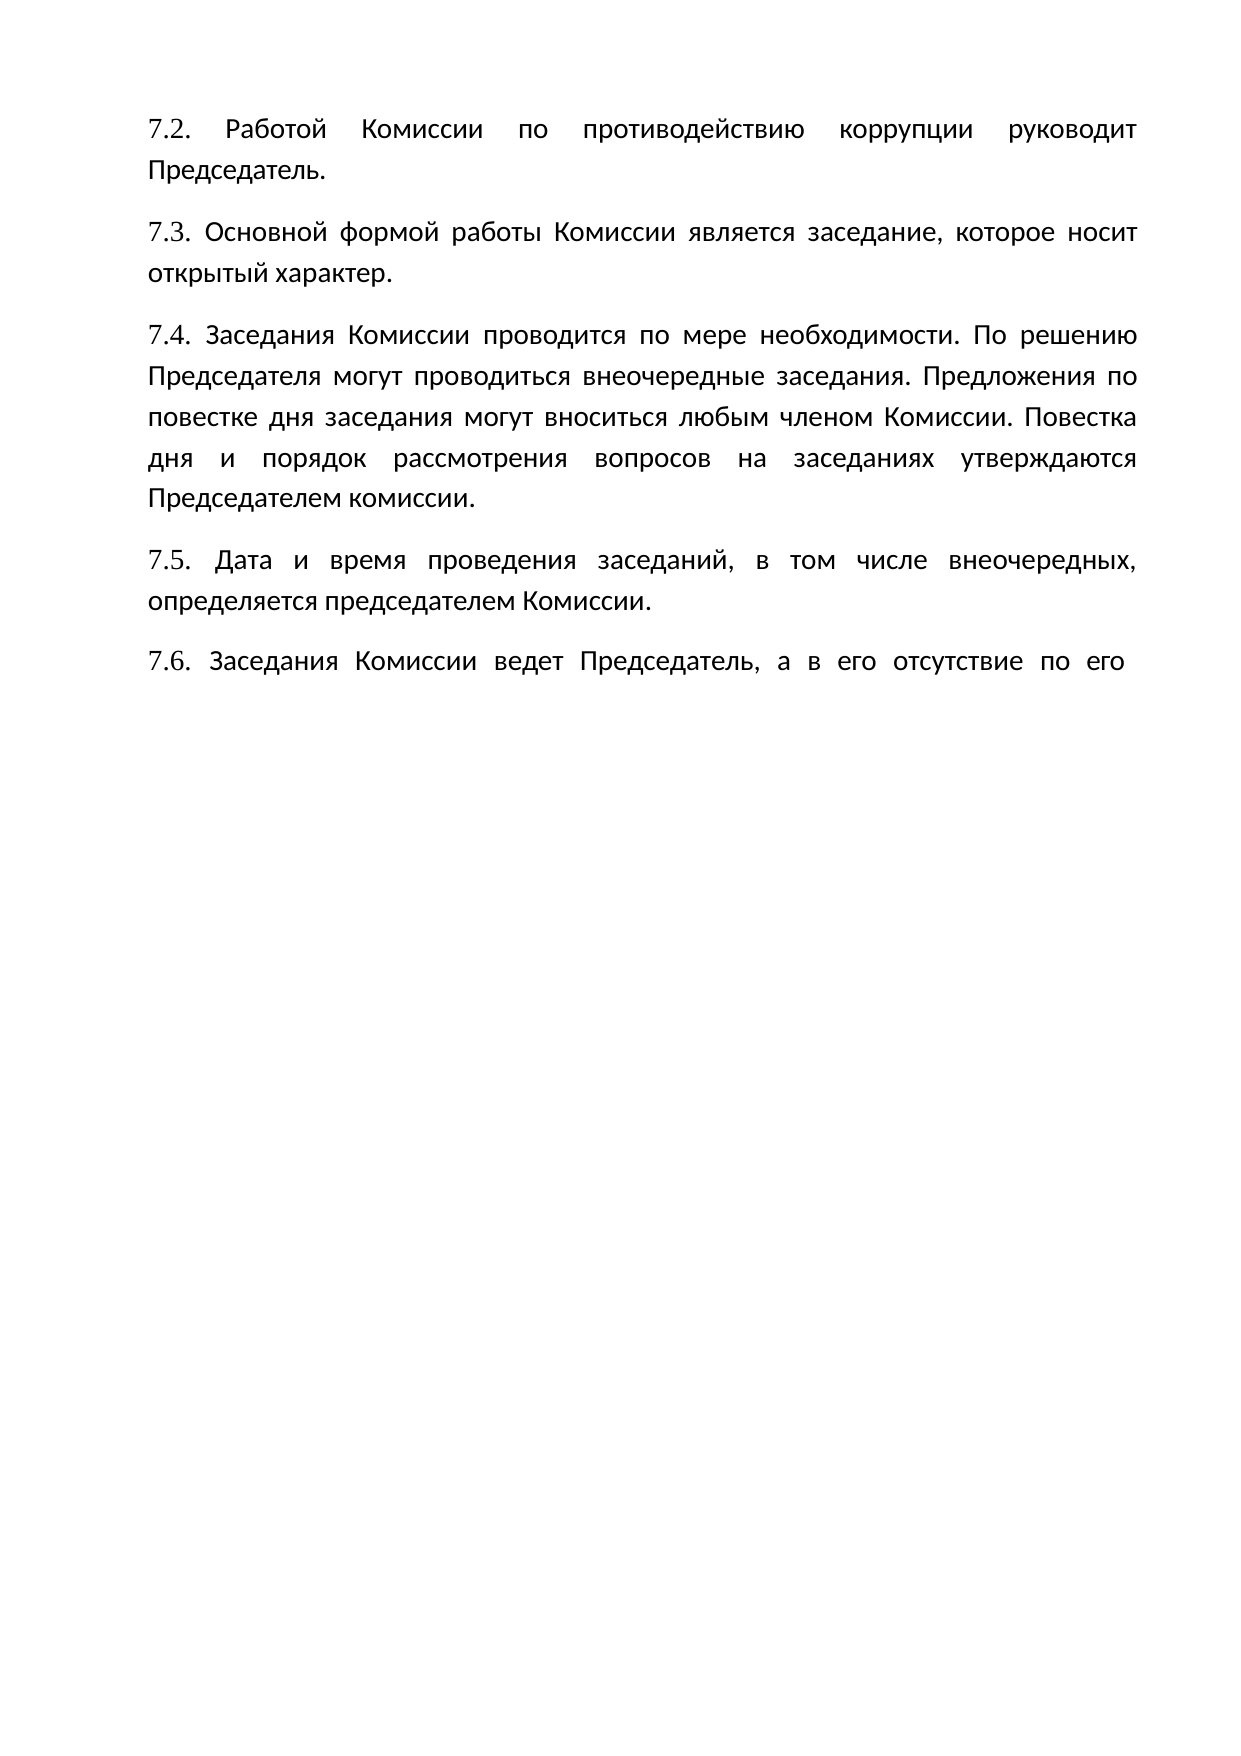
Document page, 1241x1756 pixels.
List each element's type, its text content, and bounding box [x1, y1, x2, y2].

list Заседания Комиссии ведет Председатель, а в его отсутствие по его [148, 644, 1152, 677]
list Работой Комиссии по противодействию коррупции руководит Председатель. [148, 110, 1137, 187]
list Основной формой работы Комиссии является заседание, которое носит открытый характер. [148, 213, 1138, 290]
list Дата и время проведения заседаний, в том числе внеочередных, определяется председателем Комиссии. [148, 541, 1138, 618]
list Заседания Комиссии проводится по мере необходимости. По решению Председателя могут проводиться внеочередные заседания. Предложения по повестке дня заседания могут вноситься любым членом Комиссии. Повестка дня и порядок рассмотрения вопросов на заседаниях утверждаются Председателем комиссии. [148, 316, 1138, 515]
